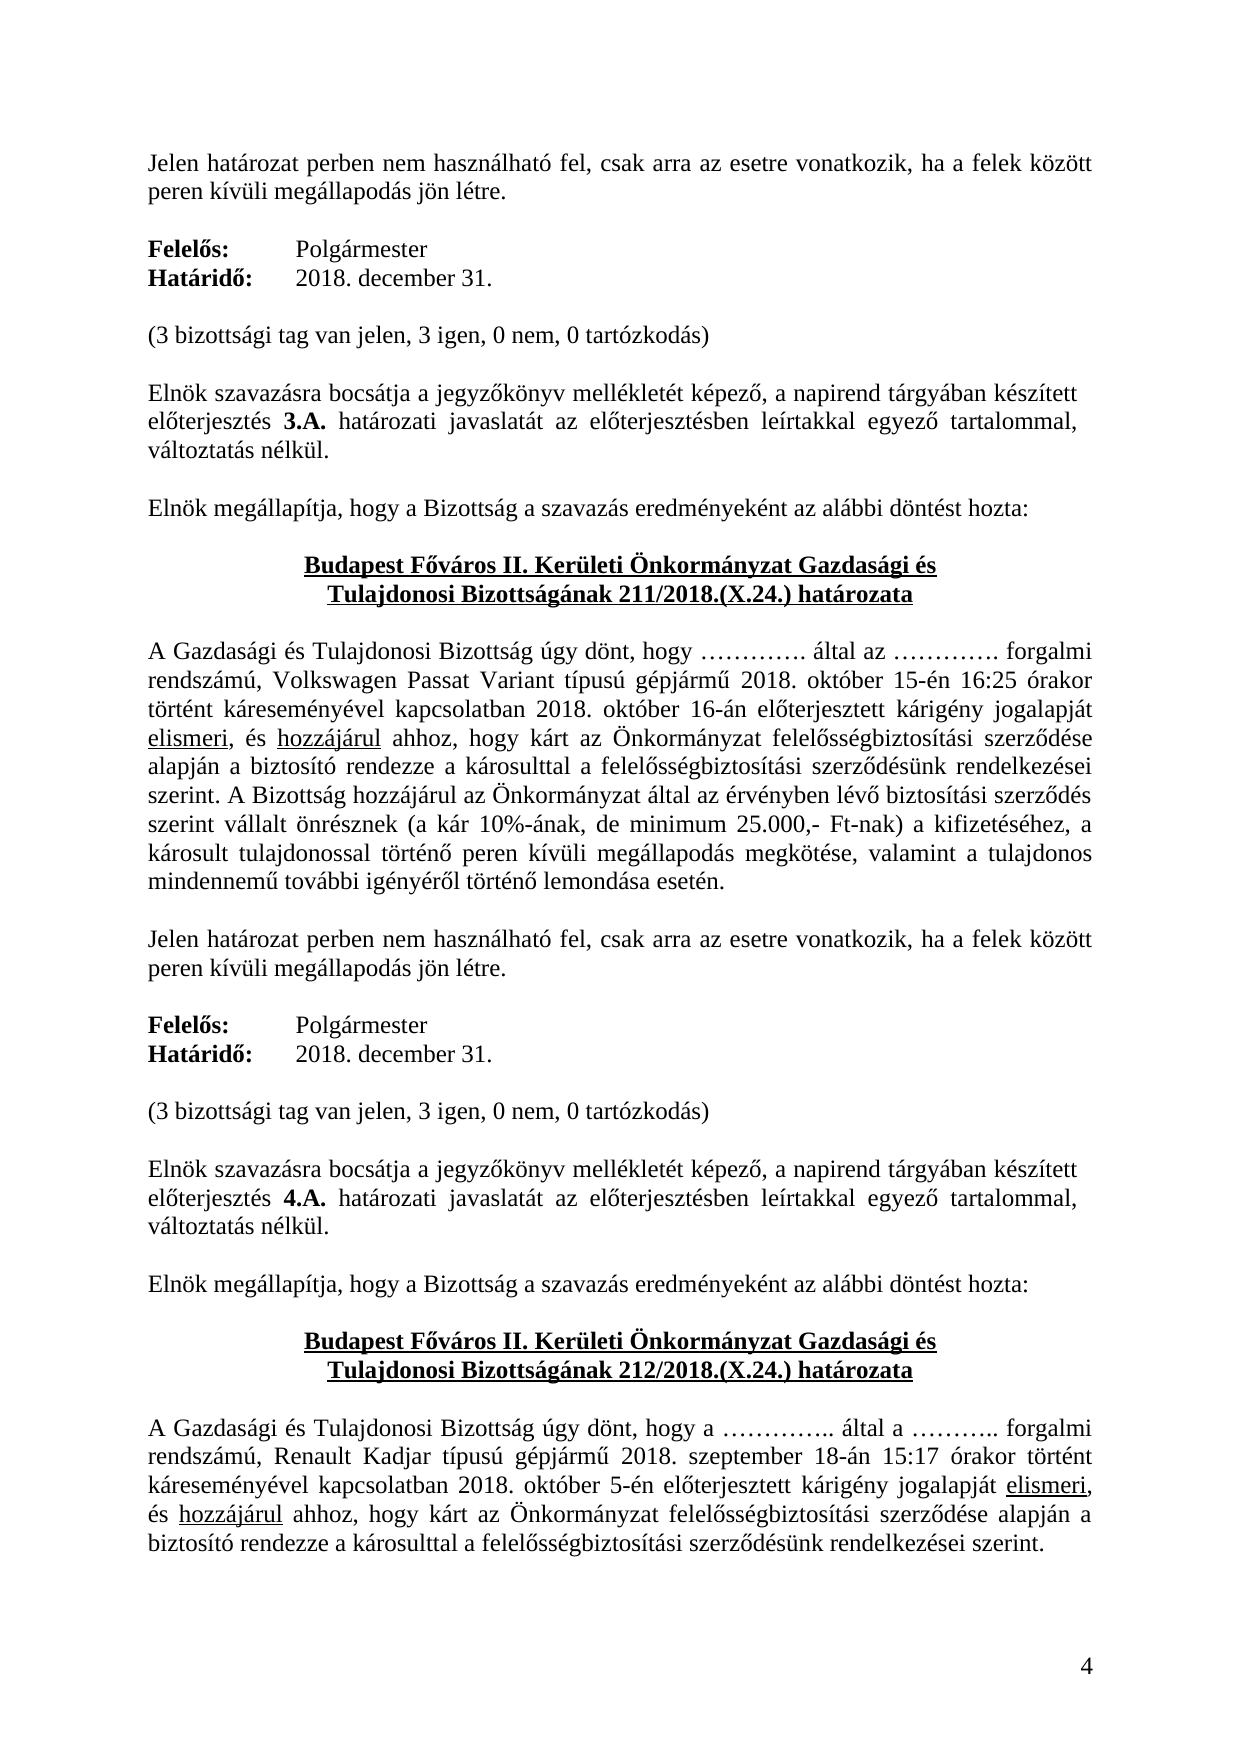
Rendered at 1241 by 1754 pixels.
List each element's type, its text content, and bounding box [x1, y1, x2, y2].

text Elnök megállapítja, hogy a Bizottság a szavazás eredményeként az alábbi döntést hozta: [148, 1269, 1122, 1298]
text (3 bizottsági tag van jelen, 3 igen, 0 nem, 0 tartózkodás) [148, 320, 1093, 349]
text Jelen határozat perben nem használható fel, csak arra az esetre vonatkozik, ha a felek között peren kívüli megállapodás jön létre. [148, 148, 1093, 205]
text Elnök megállapítja, hogy a Bizottság a szavazás eredményeként az alábbi döntést hozta: [148, 493, 1122, 521]
text A Gazdasági és Tulajdonosi Bizottság úgy dönt, hogy a ………….. által a ……….. forgalmi rendszámú, Renault Kadjar típusú gépjármű 2018. szeptember 18-án 15:17 órakor történt káreseményével kapcsolatban 2018. október 5-én előterjesztett kárigény jogalapját elismeri, és hozzájárul ahhoz, hogy kárt az Önkormányzat felelősségbiztosítási szerződése alapján a biztosító rendezze a károsulttal a felelősségbiztosítási szerződésünk rendelkezései szerint. [148, 1413, 1093, 1556]
text Tulajdonosi Bizottságának 212/2018.(X.24.) határozata [148, 1355, 1093, 1384]
text Budapest Főváros II. Kerületi Önkormányzat Gazdasági és [148, 1326, 1093, 1355]
text Elnök szavazásra bocsátja a jegyzőkönyv mellékletét képező, a napirend tárgyában készített előterjesztés 4.A. határozati javaslatát az előterjesztésben leírtakkal egyező tartalommal, változtatás nélkül. [148, 1154, 1078, 1240]
text (3 bizottsági tag van jelen, 3 igen, 0 nem, 0 tartózkodás) [148, 1096, 1093, 1125]
text Tulajdonosi Bizottságának 211/2018.(X.24.) határozata [148, 579, 1093, 608]
text Felelős: Polgármester [148, 234, 1093, 263]
text A Gazdasági és Tulajdonosi Bizottság úgy dönt, hogy …………. által az …………. forgalmi rendszámú, Volkswagen Passat Variant típusú gépjármű 2018. október 15-én 16:25 órakor történt káreseményével kapcsolatban 2018. október 16-án előterjesztett kárigény jogalapját elismeri, és hozzájárul ahhoz, hogy kárt az Önkormányzat felelősségbiztosítási szerződése alapján a biztosító rendezze a károsulttal a felelősségbiztosítási szerződésünk rendelkezései szerint. A Bizottság hozzájárul az Önkormányzat által az érvényben lévő biztosítási szerződés szerint vállalt önrésznek (a kár 10%-ának, de minimum 25.000,- Ft-nak) a kifizetéséhez, a károsult tulajdonossal történő peren kívüli megállapodás megkötése, valamint a tulajdonos mindennemű további igényéről történő lemondása esetén. [148, 636, 1093, 895]
text Jelen határozat perben nem használható fel, csak arra az esetre vonatkozik, ha a felek között peren kívüli megállapodás jön létre. [148, 924, 1093, 981]
text Budapest Főváros II. Kerületi Önkormányzat Gazdasági és [148, 550, 1093, 579]
text Határidő: 2018. december 31. [148, 263, 1093, 291]
text Határidő: 2018. december 31. [148, 1039, 1093, 1068]
text Felelős: Polgármester [148, 1010, 1093, 1039]
text Elnök szavazásra bocsátja a jegyzőkönyv mellékletét képező, a napirend tárgyában készített előterjesztés 3.A. határozati javaslatát az előterjesztésben leírtakkal egyező tartalommal, változtatás nélkül. [148, 378, 1078, 464]
